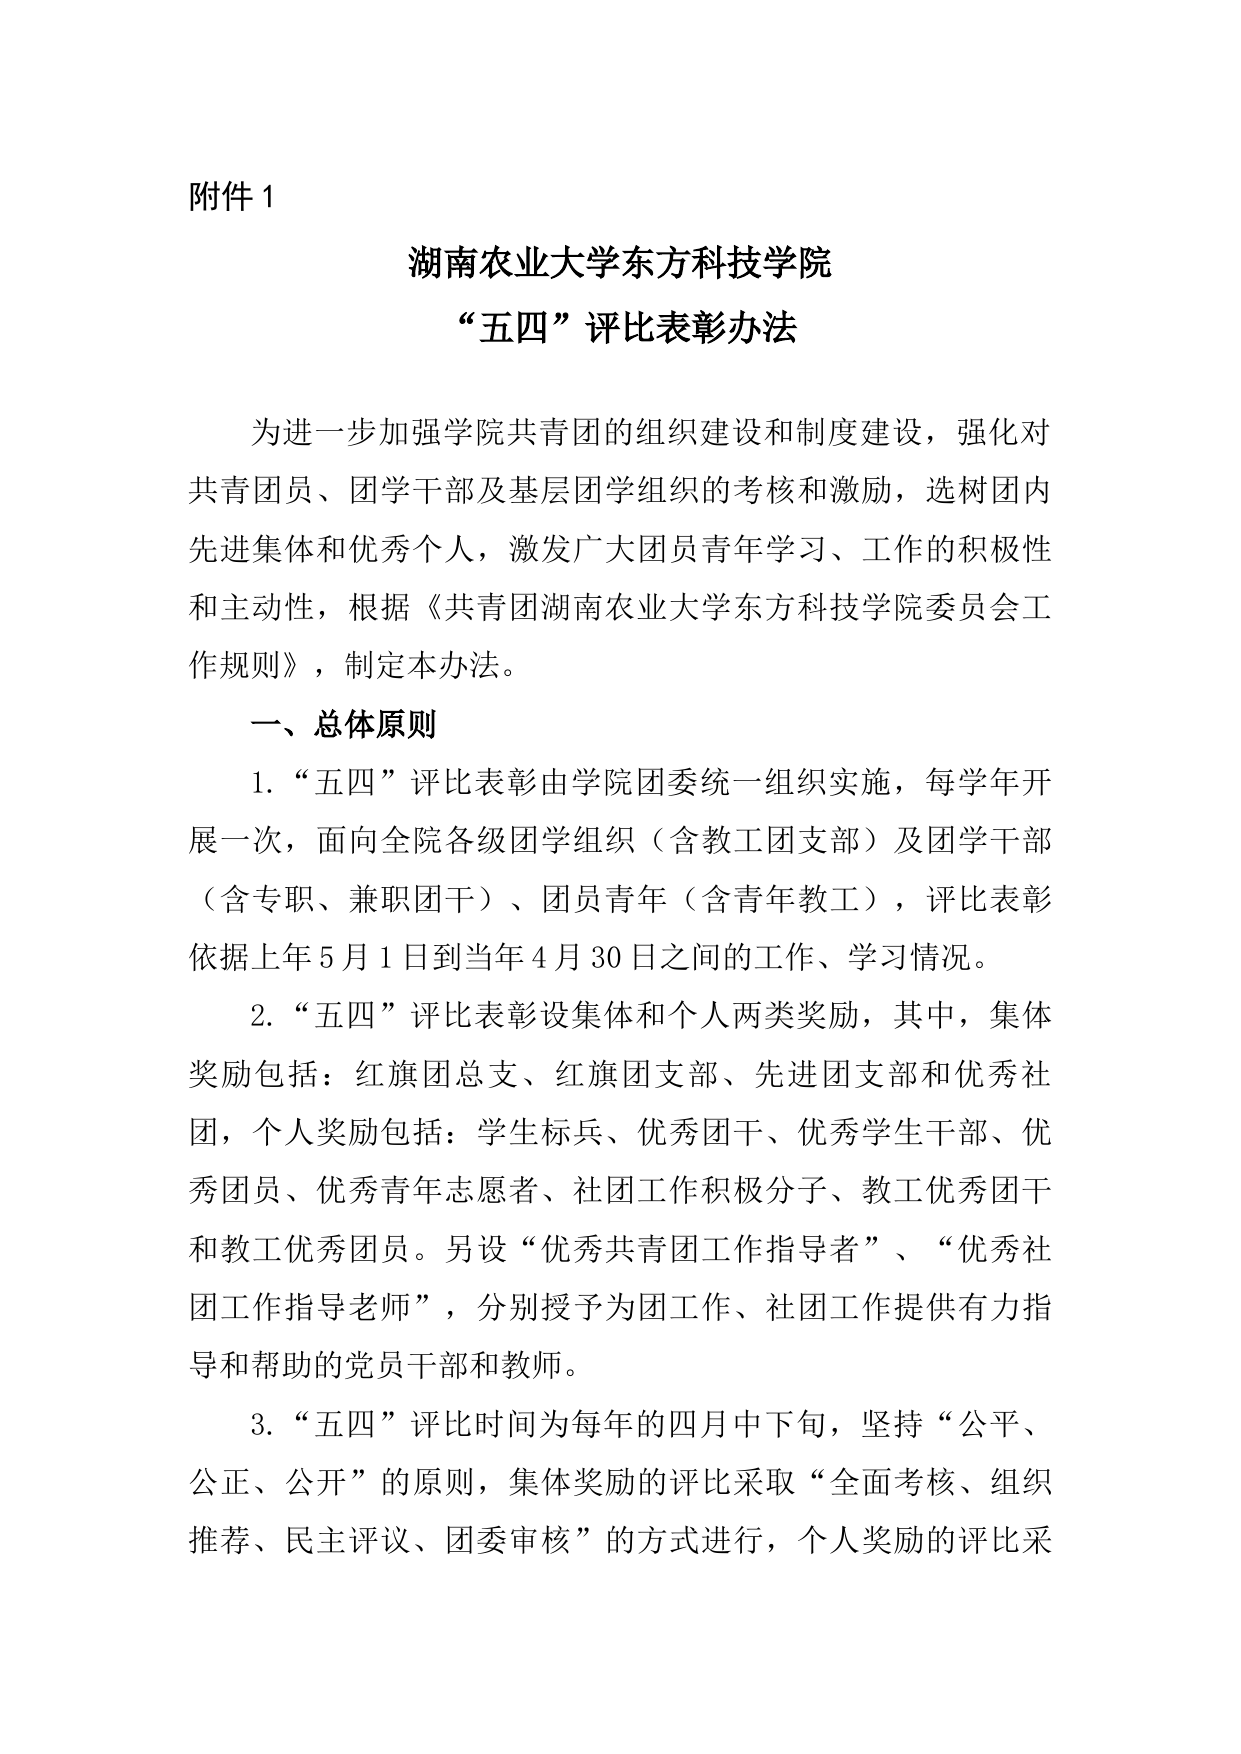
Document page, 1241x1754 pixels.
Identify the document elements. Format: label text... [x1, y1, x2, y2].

text 附件1 [187, 162, 1053, 227]
list 2.“五四”评比表彰设集体和个人两类奖励，其中，集体奖励包括：红旗团总支、红旗团支部、先进团支部和优秀社团，个人奖励包括：学生标兵、优秀团干、优秀学生干部、优秀团员、优秀青年志愿者、社团工作积极分子、教工优秀团干和教工优秀团员。另设“优秀共青团工作指导者”、“优秀社团工作指导老师”，分别授予为团工作、社团工作提供有力指导和帮助的党员干部和教师。 [187, 973, 1053, 1381]
list 为进一步加强学院共青团的组织建设和制度建设，强化对共青团员、团学干部及基层团学组织的考核和激励，选树团内先进集体和优秀个人，激发广大团员青年学习、工作的积极性和主动性，根据《共青团湖南农业大学东方科技学院委员会工作规则》，制定本办法。 [187, 389, 1053, 681]
list 1.“五四”评比表彰由学院团委统一组织实施，每学年开展一次，面向全院各级团学组织（含教工团支部）及团学干部（含专职、兼职团干）、团员青年（含青年教工），评比表彰依据上年5月1日到当年4月30日之间的工作、学习情况。 [187, 739, 1053, 973]
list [187, 1381, 1053, 1556]
text 湖南农业大学东方科技学院 [187, 227, 1053, 292]
text “五四”评比表彰办法 [187, 292, 1053, 357]
list 一、总体原则 [187, 681, 1053, 739]
